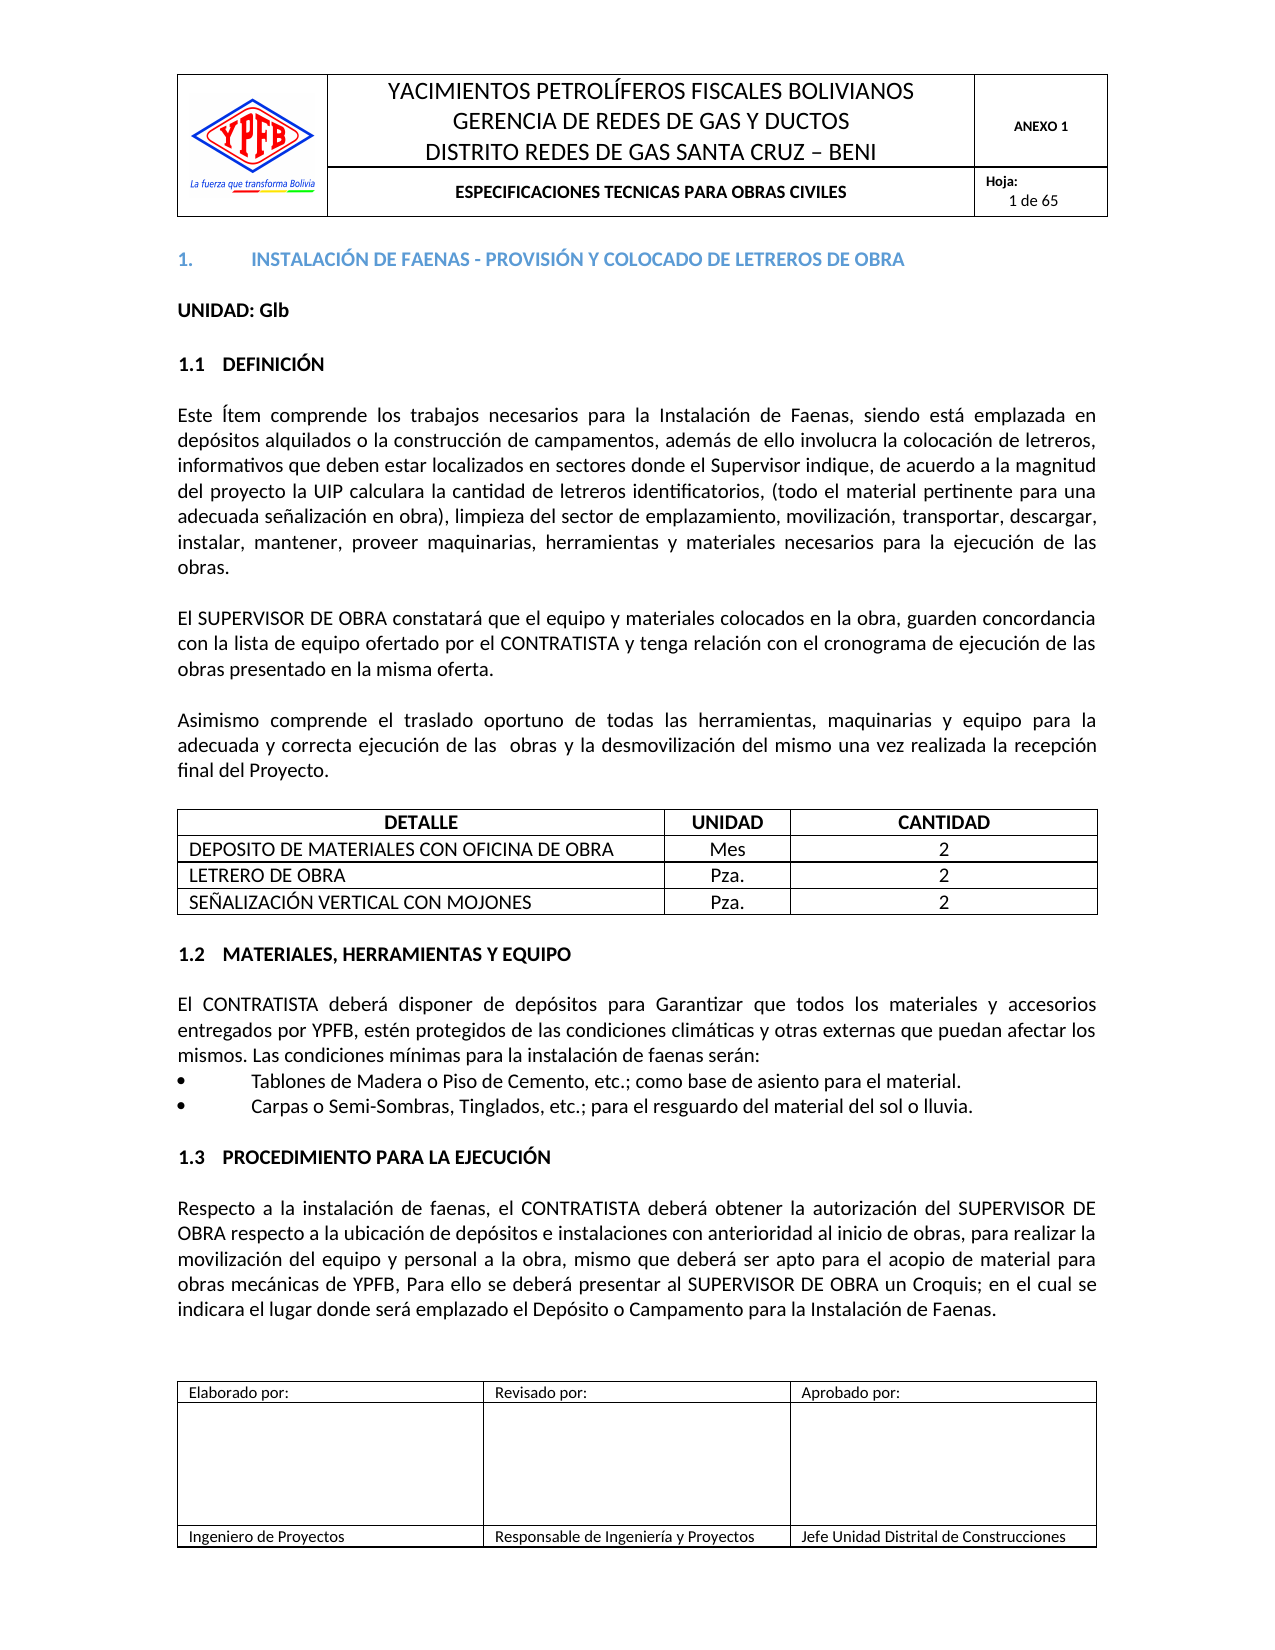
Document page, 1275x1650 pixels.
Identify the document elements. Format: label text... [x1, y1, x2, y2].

table_cell 2 [791, 863, 1097, 888]
list DEFINICIÓN [178, 351, 1098, 376]
list Carpas o Semi-Sombras, Tinglados, etc.; para el resguardo del material del sol o lluvia. [177, 1093, 1098, 1119]
table_cell Mes [665, 836, 790, 861]
text El SUPERVISOR DE OBRA constatará que el equipo y materiales colocados en la obra, guarden concordancia con la lista de equipo ofertado por el CONTRATISTA y tenga relación con el cronograma de ejecución de las obras presentado en la misma oferta. [177, 605, 1098, 681]
table_cell 2 [791, 889, 1097, 914]
subtitle UNIDAD: Glb [177, 297, 1098, 322]
text El CONTRATISTA deberá disponer de depósitos para Garantizar que todos los materiales y accesorios entregados por YPFB, estén protegidos de las condiciones climáticas y otras externas que puedan afectar los mismos. Las condiciones mínimas para la instalación de faenas serán: [177, 992, 1098, 1068]
text Este Ítem comprende los trabajos necesarios para la Instalación de Faenas, siendo está emplazada en depósitos alquilados o la construcción de campamentos, además de ello involucra la colocación de letreros, informativos que deben estar localizados en sectores donde el Supervisor indique, de acuerdo a la magnitud del proyecto la UIP calculara la cantidad de letreros identificatorios, (todo el material pertinente para una adecuada señalización en obra), limpieza del sector de emplazamiento, movilización, transportar, descargar, instalar, mantener, proveer maquinarias, herramientas y materiales necesarios para la ejecución de las obras. [177, 402, 1098, 580]
list INSTALACIÓN DE FAENAS - PROVISIÓN Y COLOCADO DE LETREROS DE OBRA [177, 246, 1098, 271]
table_cell SEÑALIZACIÓN VERTICAL CON MOJONES [178, 889, 664, 914]
table_cell Pza. [665, 863, 790, 888]
table_cell 2 [791, 836, 1097, 861]
table_cell DEPOSITO DE MATERIALES CON OFICINA DE OBRA [178, 836, 664, 861]
text Asimismo comprende el traslado oportuno de todas las herramientas, maquinarias y equipo para la adecuada y correcta ejecución de las obras y la desmovilización del mismo una vez realizada la recepción final del Proyecto. [177, 707, 1098, 783]
text Respecto a la instalación de faenas, el CONTRATISTA deberá obtener la autorización del SUPERVISOR DE OBRA respecto a la ubicación de depósitos e instalaciones con anterioridad al inicio de obras, para realizar la movilización del equipo y personal a la obra, mismo que deberá ser apto para el acopio de material para obras mecánicas de YPFB, Para ello se deberá presentar al SUPERVISOR DE OBRA un Croquis; en el cual se indicara el lugar donde será emplazado el Depósito o Campamento para la Instalación de Faenas. [177, 1195, 1098, 1322]
table_header CANTIDAD [791, 810, 1097, 835]
table_cell Pza. [665, 889, 790, 914]
table_header UNIDAD [665, 810, 790, 835]
table_header DETALLE [178, 810, 664, 835]
list MATERIALES, HERRAMIENTAS Y EQUIPO [178, 941, 1098, 966]
picture [188, 93, 316, 198]
table_cell LETRERO DE OBRA [178, 863, 664, 888]
list Tablones de Madera o Piso de Cemento, etc.; como base de asiento para el material. [177, 1068, 1098, 1093]
list PROCEDIMIENTO PARA LA EJECUCIÓN [178, 1144, 1098, 1169]
